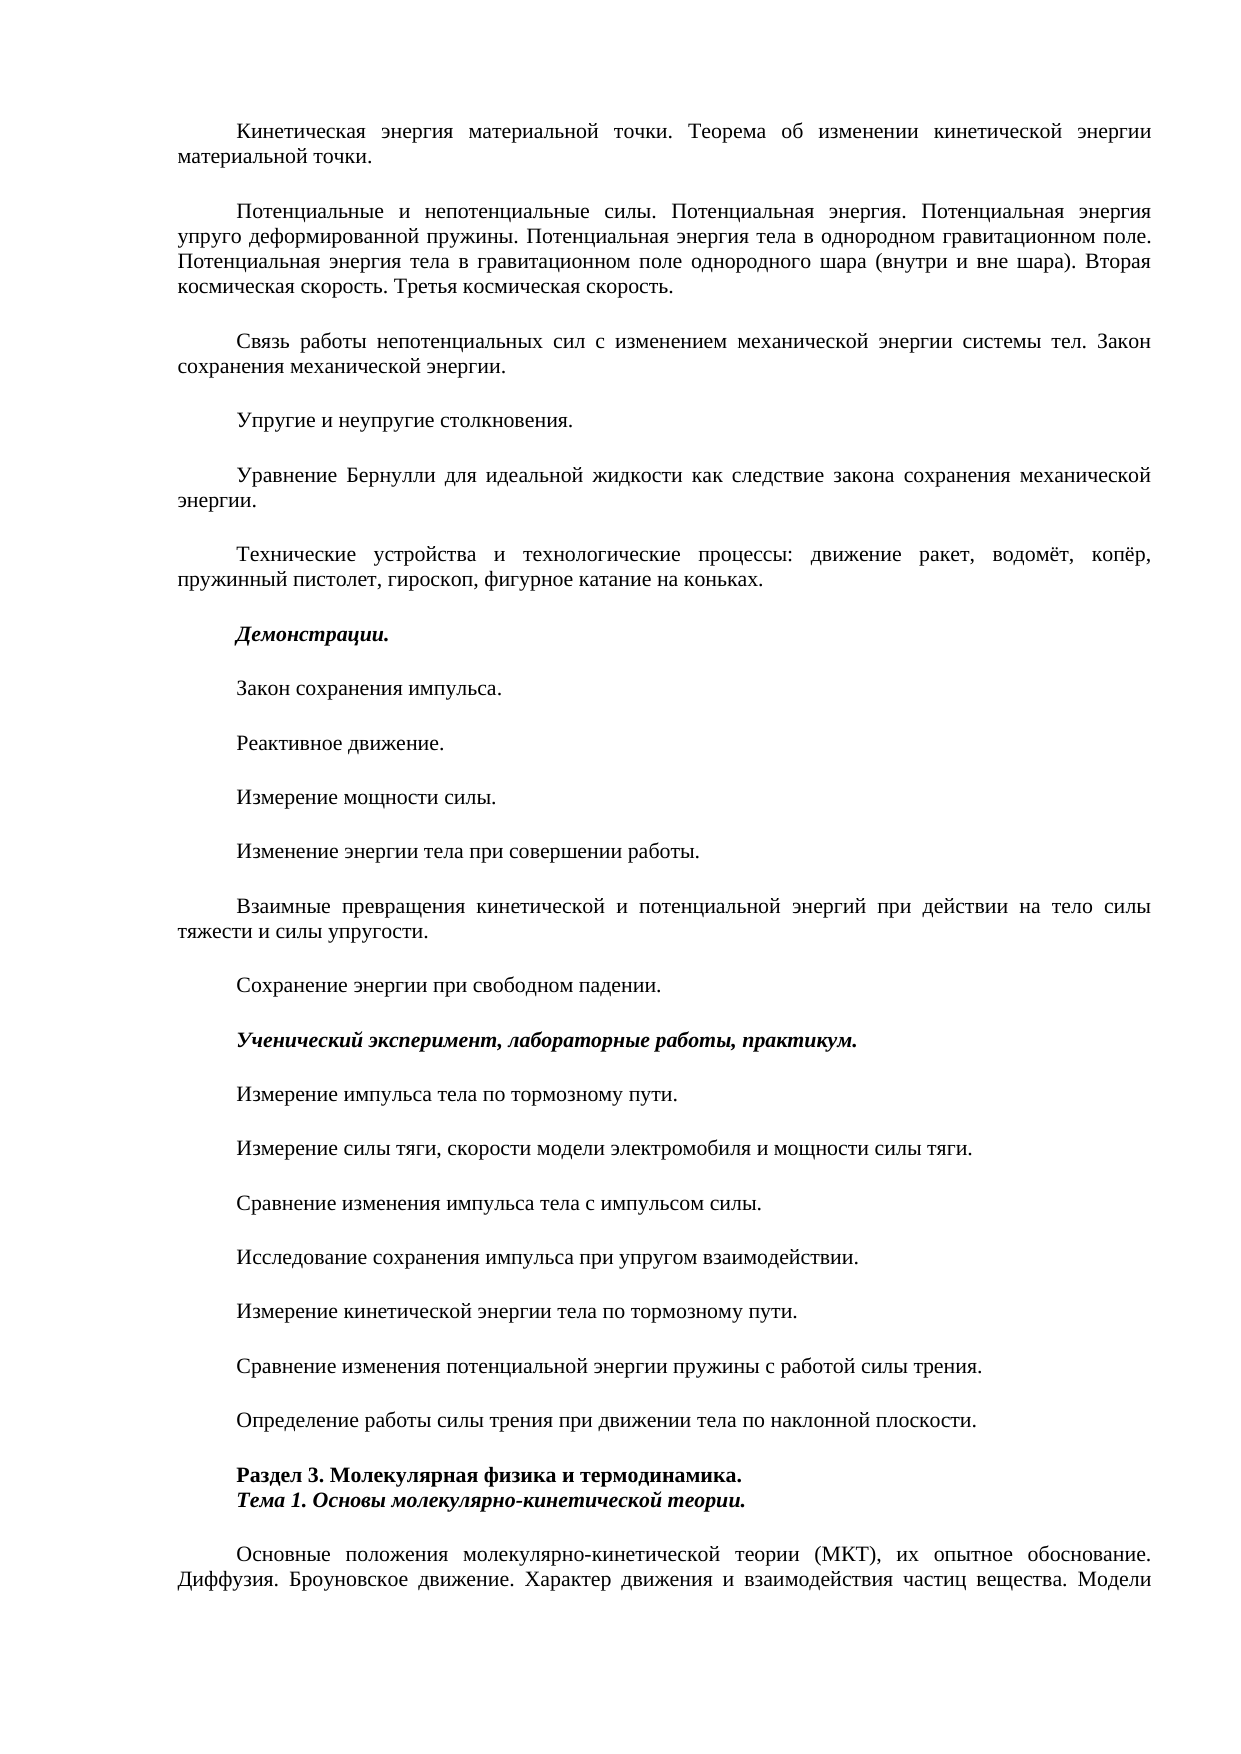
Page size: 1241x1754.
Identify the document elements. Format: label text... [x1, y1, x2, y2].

text Сравнение изменения потенциальной энергии пружины с работой силы трения. [177, 1353, 1152, 1378]
text Упругие и неупругие столкновения. [177, 407, 1152, 432]
text Кинетическая энергия материальной точки. Теорема об изменении кинетической энергии материальной точки. [177, 118, 1152, 168]
text Связь работы непотенциальных сил с изменением механической энергии системы тел. Закон сохранения механической энергии. [177, 328, 1152, 378]
text Сохранение энергии при свободном падении. [177, 972, 1152, 997]
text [177, 1541, 1152, 1592]
text Технические устройства и технологические процессы: движение ракет, водомёт, копёр, пружинный пистолет, гироскоп, фигурное катание на коньках. [177, 541, 1152, 592]
text Уравнение Бернулли для идеальной жидкости как следствие закона сохранения механической энергии. [177, 462, 1152, 512]
text Измерение мощности силы. [177, 784, 1152, 809]
text Определение работы силы трения при движении тела по наклонной плоскости. [177, 1407, 1152, 1432]
text Потенциальные и непотенциальные силы. Потенциальная энергия. Потенциальная энергия упруго деформированной пружины. Потенциальная энергия тела в однородном гравитационном поле. Потенциальная энергия тела в гравитационном поле однородного шара (внутри и вне шара). Вторая космическая скорость. Третья космическая скорость. [177, 198, 1152, 298]
text Тема 1. Основы молекулярно-кинетической теории. [177, 1487, 1152, 1512]
text Взаимные превращения кинетической и потенциальной энергий при действии на тело силы тяжести и силы упругости. [177, 893, 1152, 943]
text Изменение энергии тела при совершении работы. [177, 838, 1152, 863]
text Раздел 3. Молекулярная физика и термодинамика. [177, 1462, 1152, 1487]
text Сравнение изменения импульса тела с импульсом силы. [177, 1190, 1152, 1215]
text Исследование сохранения импульса при упругом взаимодействии. [177, 1244, 1152, 1269]
text Реактивное движение. [177, 729, 1152, 755]
text Демонстрации. [177, 621, 1152, 646]
text Измерение импульса тела по тормозному пути. [177, 1081, 1152, 1106]
text Измерение силы тяги, скорости модели электромобиля и мощности силы тяги. [177, 1135, 1152, 1161]
text Закон сохранения импульса. [177, 675, 1152, 700]
text Измерение кинетической энергии тела по тормозному пути. [177, 1298, 1152, 1324]
text Ученический эксперимент, лабораторные работы, практикум. [177, 1027, 1152, 1052]
